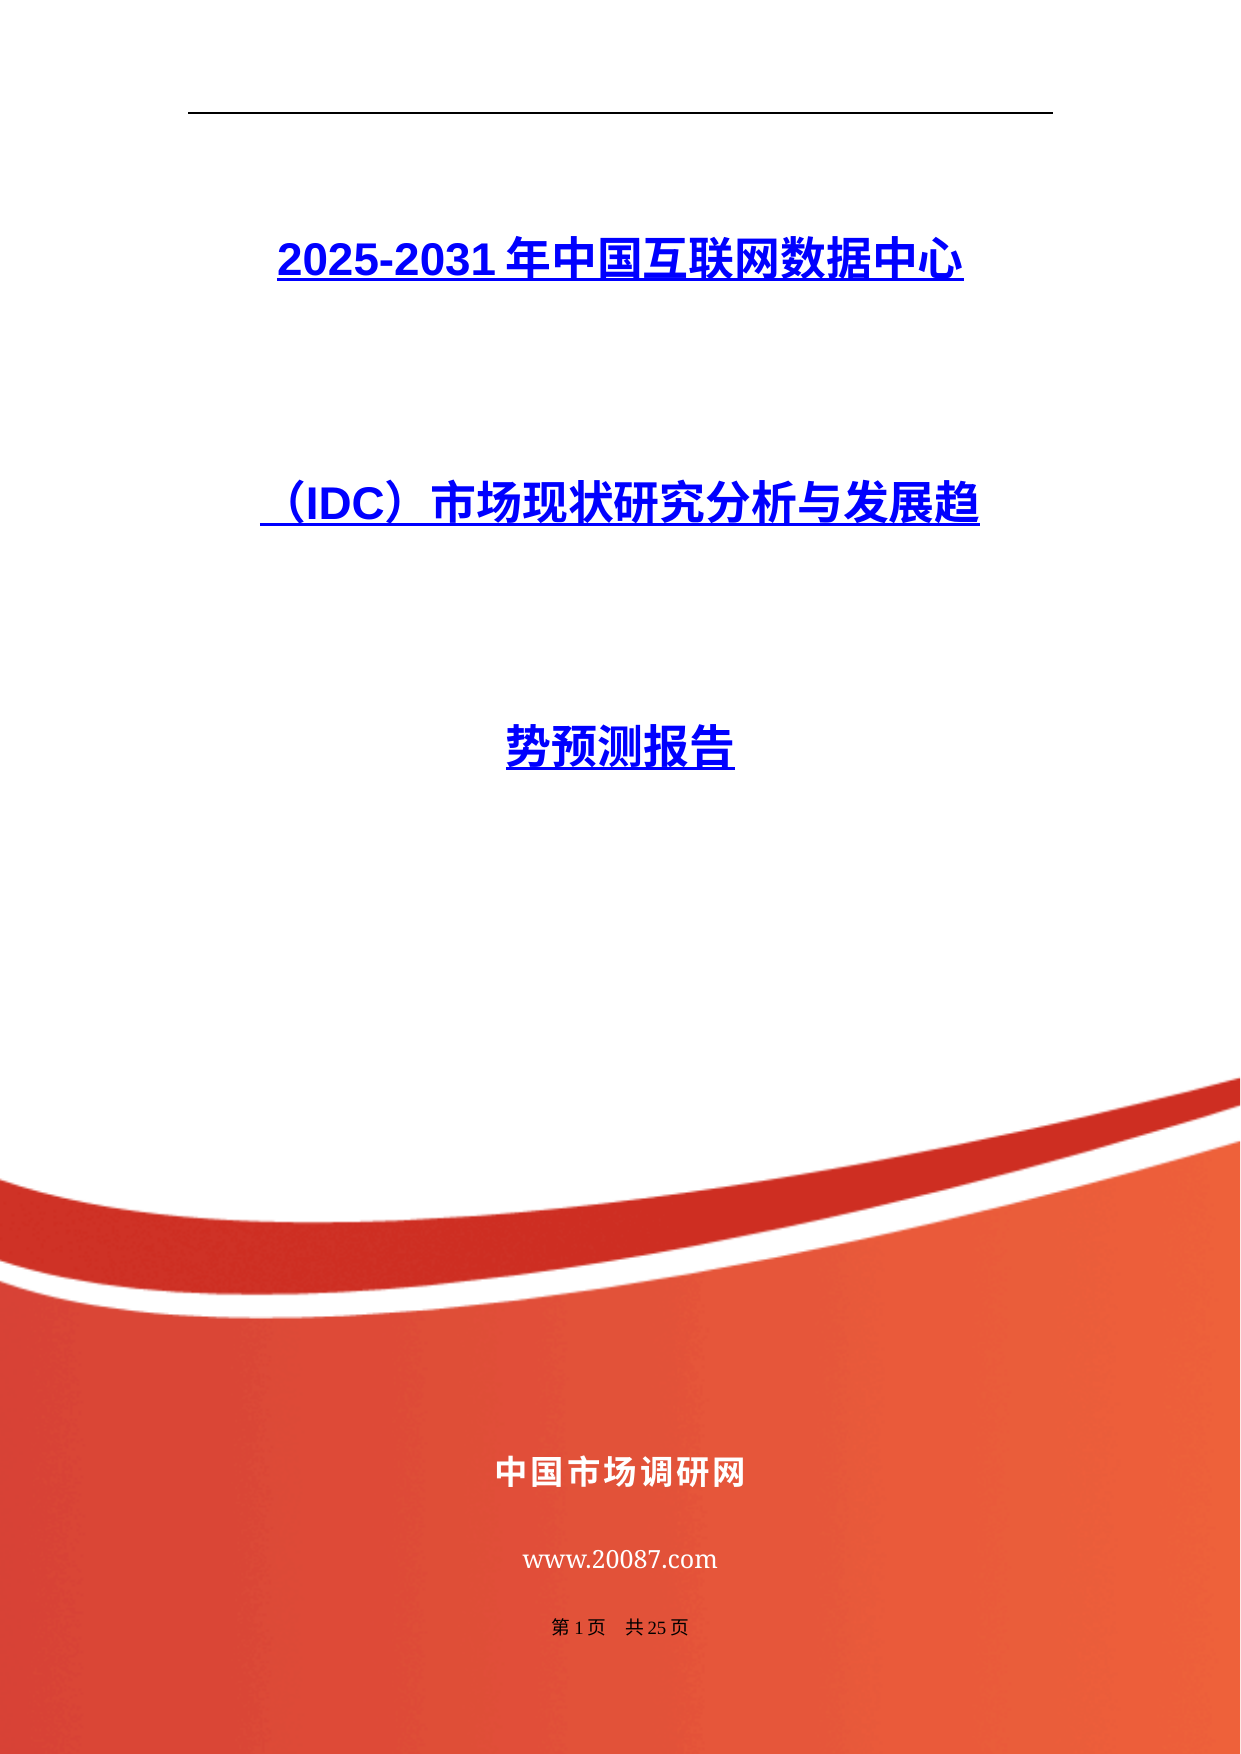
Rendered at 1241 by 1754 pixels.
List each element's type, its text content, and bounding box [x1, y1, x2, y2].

subtitle 中国市场调研网 [187, 1437, 1053, 1502]
text www.20087.com [187, 1526, 1053, 1591]
table_header 2025-2031年中国互联网数据中心（IDC）市场现状研究分析与发展趋势预测报告 [188, 207, 1053, 871]
picture [0, 1006, 1241, 1754]
